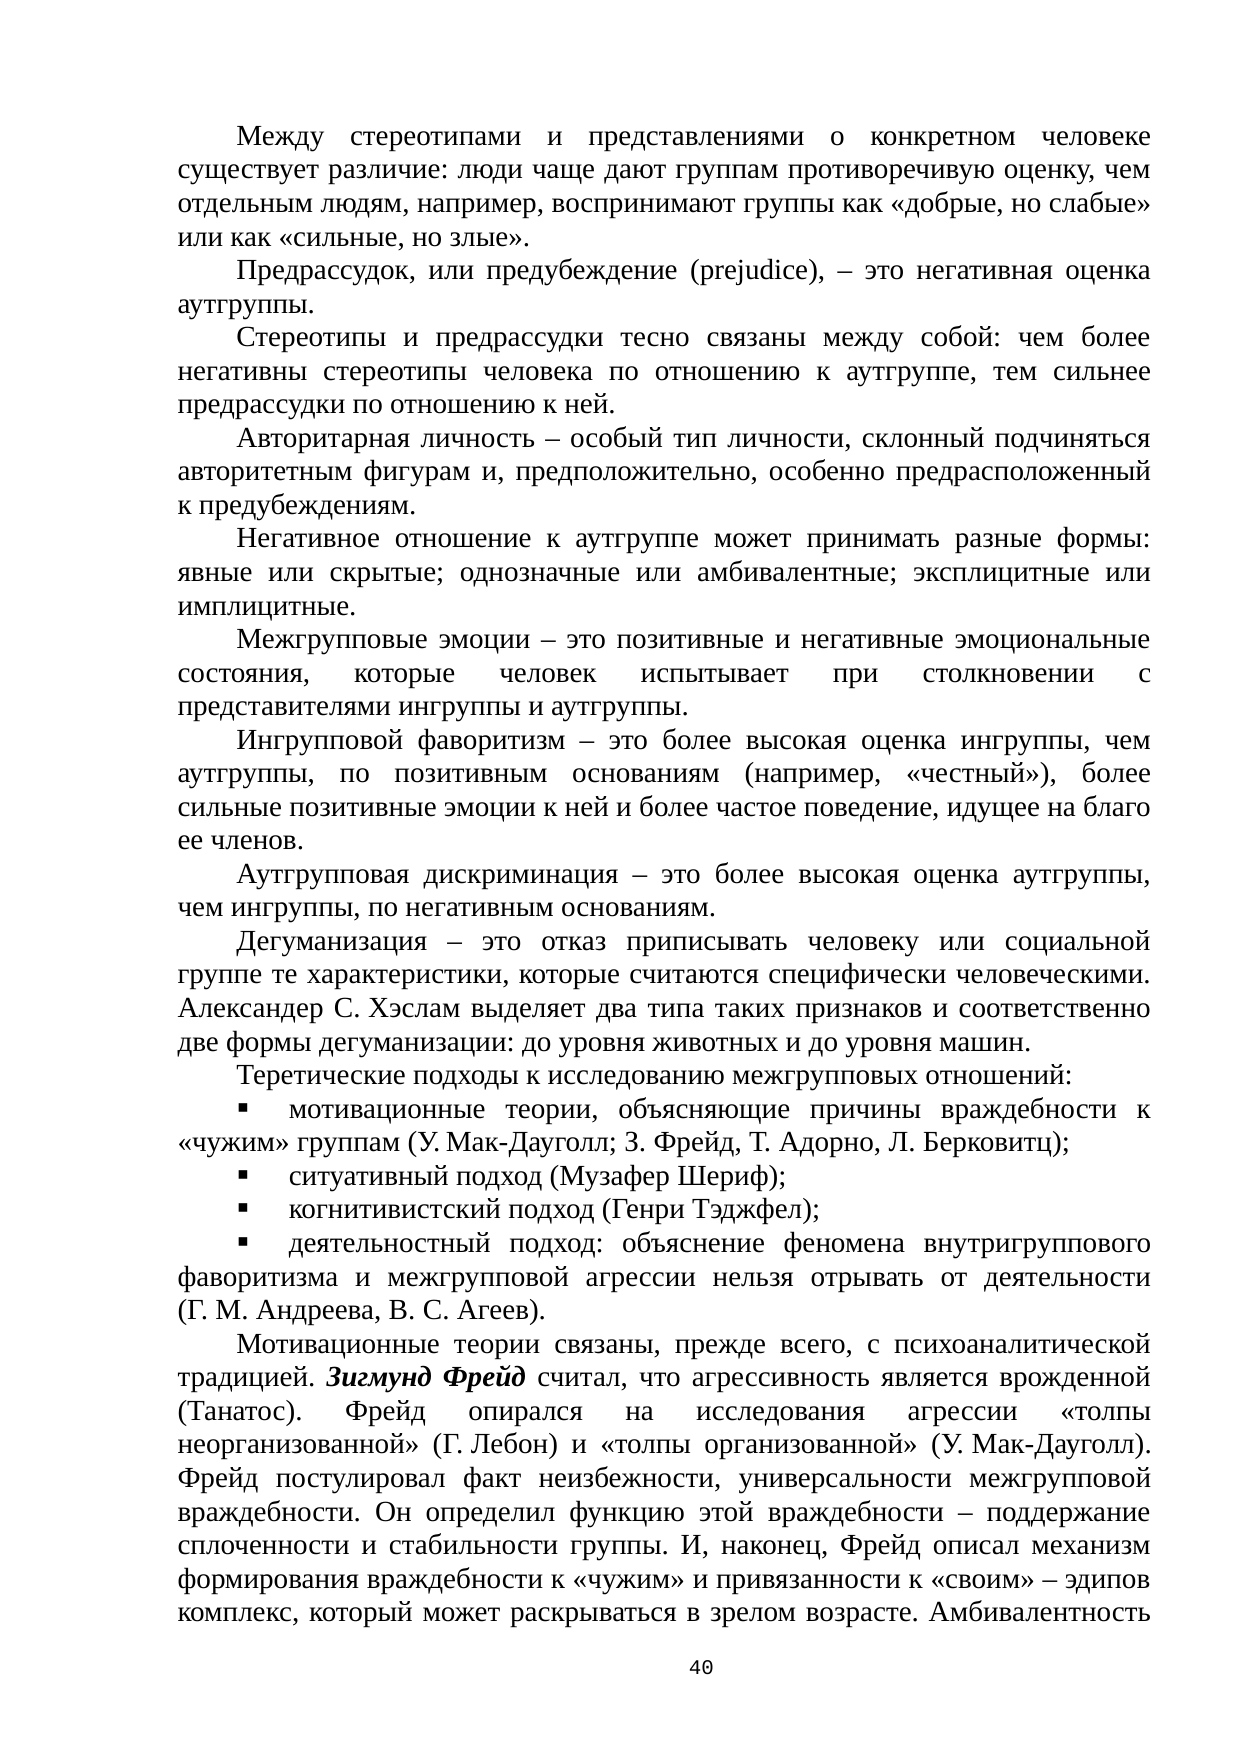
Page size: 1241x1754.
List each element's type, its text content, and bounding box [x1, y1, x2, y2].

text Между стереотипами и представлениями о конкретном человеке существует различие: люди чаще дают группам противоречивую оценку, чем отдельным людям, например, воспринимают группы как «добрые, но слабые» или как «сильные, но злые». [177, 118, 1152, 252]
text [177, 1326, 1152, 1628]
list когнитивистский подход (Генри Тэджфел); [177, 1192, 1152, 1225]
text Авторитарная личность – особый тип личности, склонный подчиняться авторитетным фигурам и, предположительно, особенно предрасположенный к предубеждениям. [177, 420, 1152, 521]
list ситуативный подход (Музафер Шериф); [177, 1158, 1152, 1192]
text Теретические подходы к исследованию межгрупповых отношений: [177, 1057, 1152, 1091]
list мотивационные теории, объясняющие причины враждебности к «чужим» группам (У. Мак-Дауголл; З. Фрейд, Т. Адорно, Л. Берковитц); [177, 1091, 1152, 1158]
text Стереотипы и предрассудки тесно связаны между собой: чем более негативны стереотипы человека по отношению к аутгруппе, тем сильнее предрассудки по отношению к ней. [177, 319, 1152, 420]
list деятельностный подход: объяснение феномена внутригруппового фаворитизма и межгрупповой агрессии нельзя отрывать от деятельности (Г. М. Андреева, В. С. Агеев). [177, 1225, 1152, 1326]
text Межгрупповые эмоции – это позитивные и негативные эмоциональные состояния, которые человек испытывает при столкновении с представителями ингруппы и аутгруппы. [177, 621, 1152, 722]
text Аутгрупповая дискриминация – это более высокая оценка аутгруппы, чем ингруппы, по негативным основаниям. [177, 856, 1152, 923]
text Дегуманизация – это отказ приписывать человеку или социальной группе те характеристики, которые считаются специфически человеческими. Александер С. Хэслам выделяет два типа таких признаков и соответственно две формы дегуманизации: до уровня животных и до уровня машин. [177, 923, 1152, 1057]
text Предрассудок, или предубеждение (prejudice), – это негативная оценка аутгруппы. [177, 252, 1152, 319]
text Ингрупповой фаворитизм – это более высокая оценка ингруппы, чем аутгруппы, по позитивным основаниям (например, «честный»), более сильные позитивные эмоции к ней и более частое поведение, идущее на благо ее членов. [177, 722, 1152, 856]
text Негативное отношение к аутгруппе может принимать разные формы: явные или скрытые; однозначные или амбивалентные; эксплицитные или имплицитные. [177, 521, 1152, 621]
